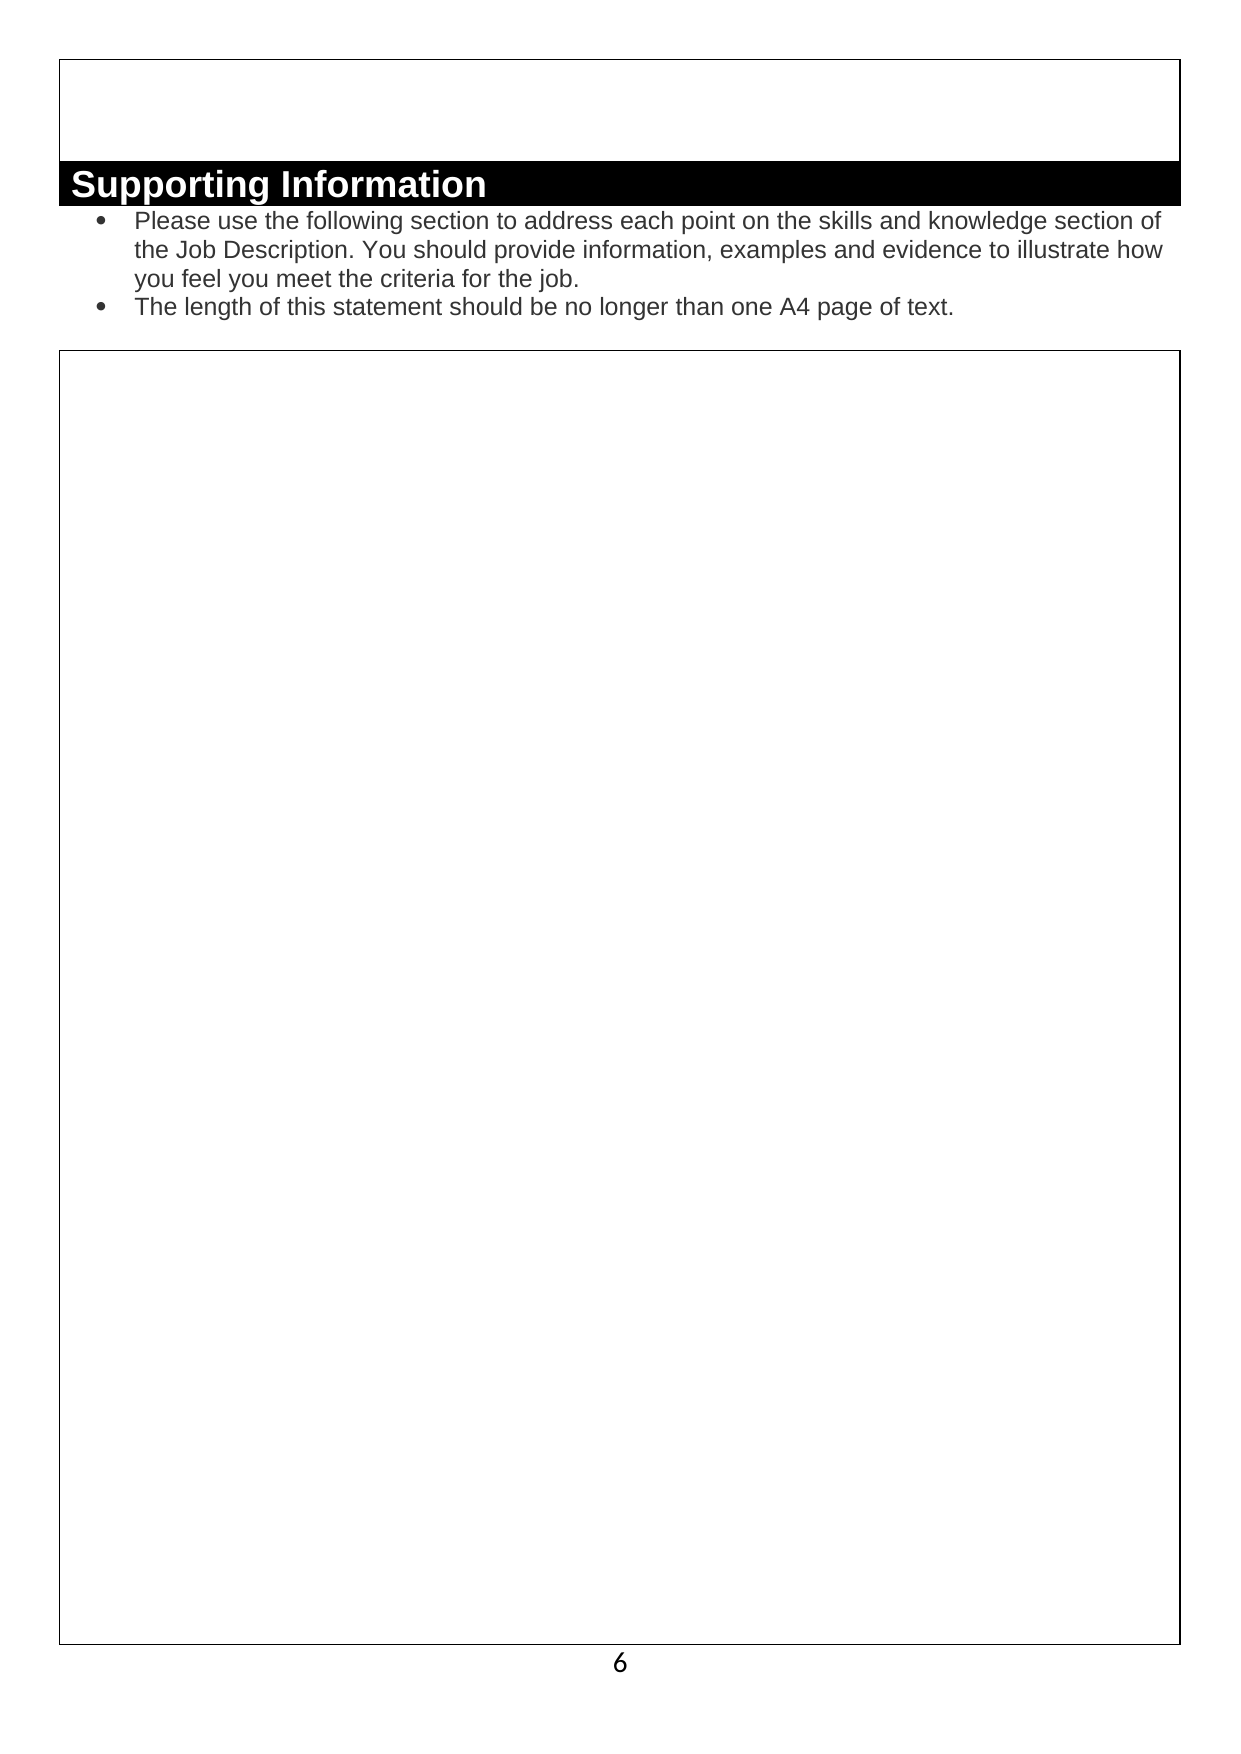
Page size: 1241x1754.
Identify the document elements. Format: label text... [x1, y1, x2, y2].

table_cell Supporting Information [60, 162, 1179, 205]
table_header [60, 60, 1179, 161]
list Please use the following section to address each point on the skills and knowledge section of the Job Description. You should provide information, examples and evidence to illustrate how you feel you meet the criteria for the job. [97, 206, 1181, 292]
list The length of this statement should be no longer than one A4 page of text. [97, 292, 1181, 321]
table_header [60, 351, 1179, 1643]
